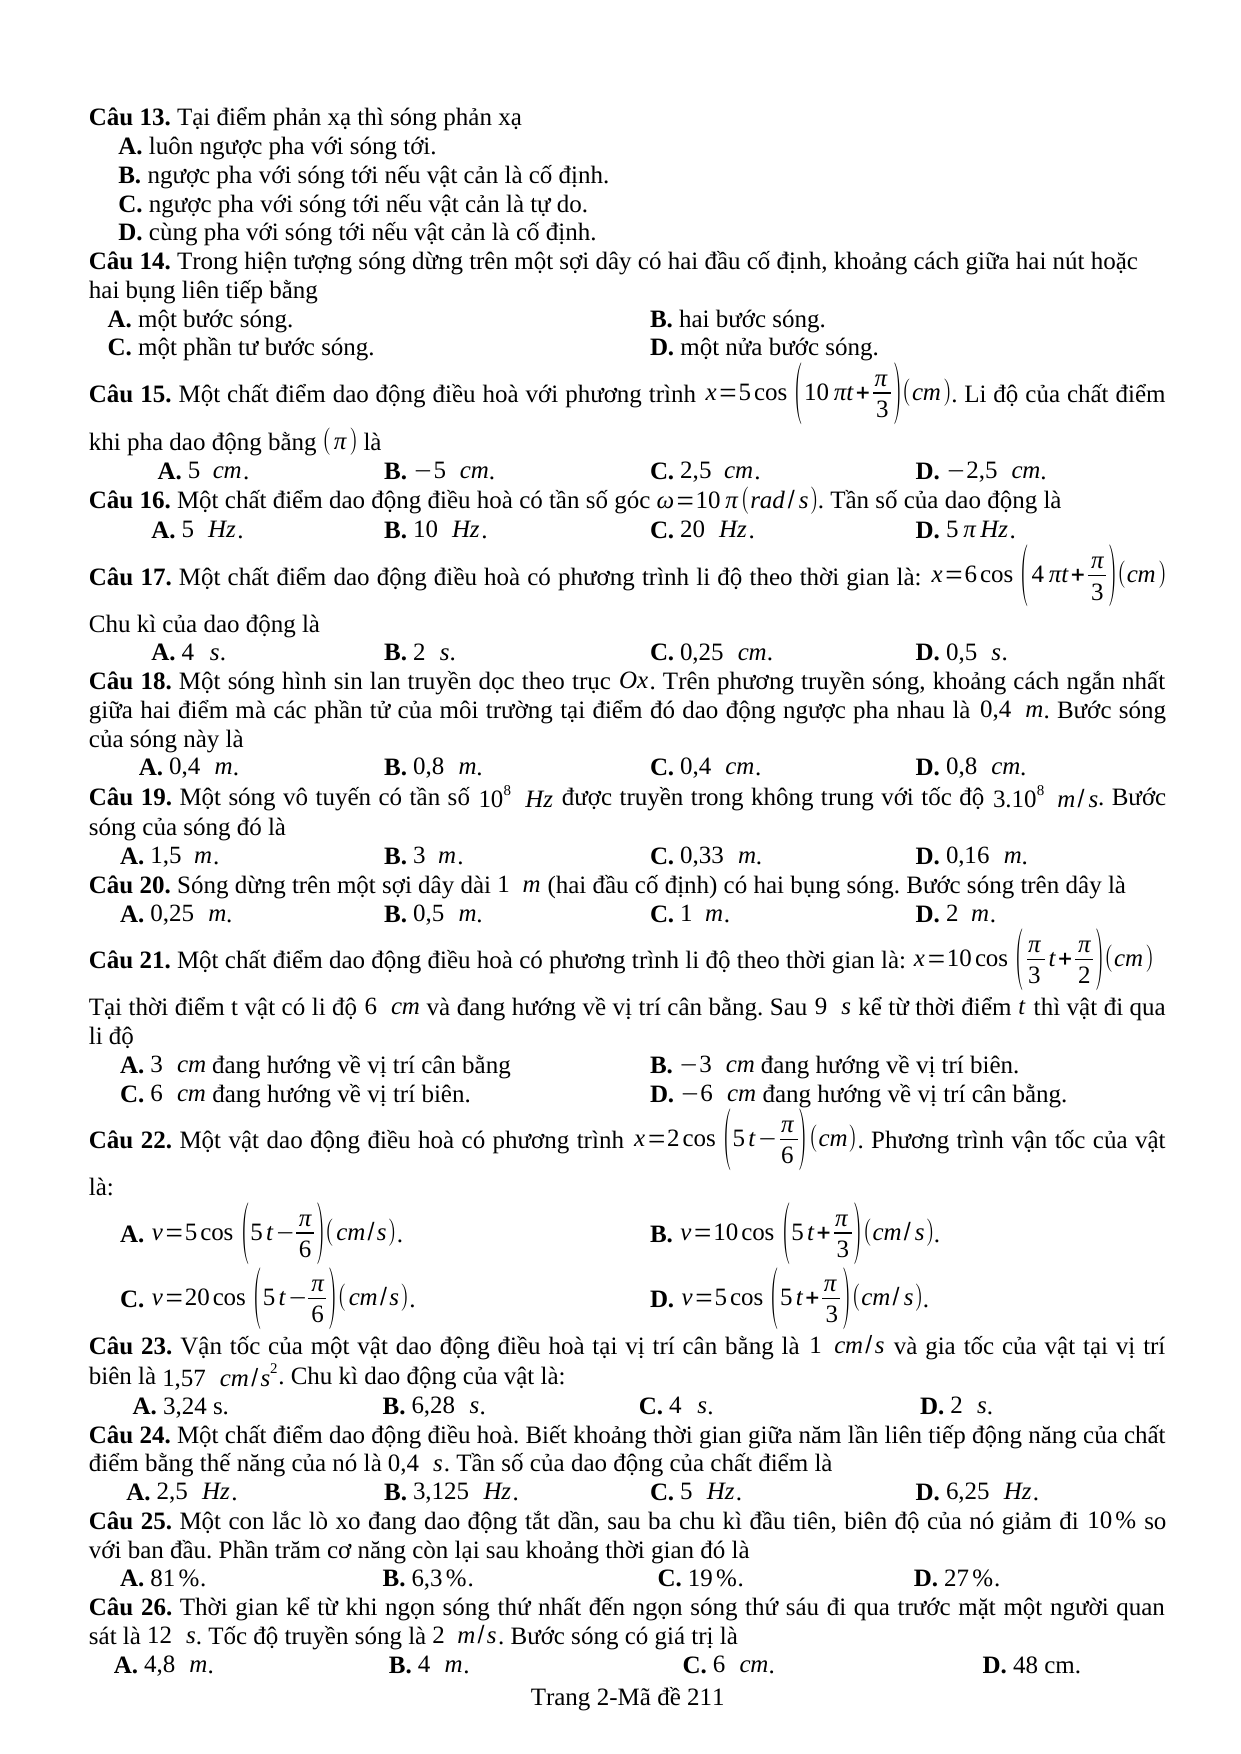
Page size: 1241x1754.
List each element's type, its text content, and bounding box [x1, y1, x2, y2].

text A. . B. . C. . D. . [89, 515, 1166, 544]
text Câu 22. Một vật dao động điều hoà có phương trình . Phương trình vận tốc của vật là: [89, 1107, 1166, 1201]
text A. . B. . C. . D. . [89, 752, 1166, 781]
text A. . B. . C. . D. . [89, 456, 1166, 485]
text Câu 25. Một con lắc lò xo đang dao động tắt dần, sau ba chu kì đầu tiên, biên độ của nó giảm đi so với ban đầu. Phần trăm cơ năng còn lại sau khoảng thời gian đó là [89, 1506, 1166, 1563]
text A. . B. . C. . D. . [89, 841, 1166, 870]
text Câu 18. Một sóng hình sin lan truyền dọc theo trục . Trên phương truyền sóng, khoảng cách ngắn nhất giữa hai điểm mà các phần tử của môi trường tại điểm đó dao động ngược pha nhau là . Bước sóng của sóng này là [89, 666, 1166, 752]
text Câu 13. Tại điểm phản xạ thì sóng phản xạ [89, 102, 1166, 131]
text Câu 20. Sóng dừng trên một sợi dây dài (hai đầu cố định) có hai bụng sóng. Bước sóng trên dây là [89, 870, 1166, 899]
text Câu 19. Một sóng vô tuyến có tần số được truyền trong không trung với tốc độ . Bước sóng của sóng đó là [89, 781, 1166, 841]
text A. . B. . C. . D. . [89, 1563, 1166, 1592]
text A. . B. . C. . D. . [89, 899, 1166, 927]
text A. một bước sóng. B. hai bước sóng. [89, 304, 1166, 332]
text Câu 17. Một chất điểm dao động điều hoà có phương trình li độ theo thời gian là: Chu kì của dao động là [89, 544, 1166, 637]
text Câu 15. Một chất điểm dao động điều hoà với phương trình . Li độ của chất điểm khi pha dao động bằng là [89, 361, 1166, 456]
text C. một phần tư bước sóng. D. một nửa bước sóng. [89, 332, 1166, 361]
text C. ngược pha với sóng tới nếu vật cản là tự do. [89, 189, 1166, 217]
text C. . D. . [89, 1266, 1166, 1331]
text A. . B. . C. . D. . [89, 637, 1166, 666]
text C. đang hướng về vị trí biên. D. đang hướng về vị trí cân bằng. [89, 1079, 1166, 1107]
text A. đang hướng về vị trí cân bằng B. đang hướng về vị trí biên. [89, 1050, 1166, 1079]
text A. . B. . C. . D. . [89, 1477, 1166, 1506]
text Câu 24. Một chất điểm dao động điều hoà. Biết khoảng thời gian giữa năm lần liên tiếp động năng của chất điểm bằng thế năng của nó là . Tần số của dao động của chất điểm là [89, 1420, 1166, 1477]
text Tại thời điểm t vật có li độ và đang hướng về vị trí cân bằng. Sau kể từ thời điểm thì vật đi qua li độ [89, 992, 1166, 1050]
text D. cùng pha với sóng tới nếu vật cản là cố định. [89, 217, 1166, 246]
text Câu 14. Trong hiện tượng sóng dừng trên một sợi dây có hai đầu cố định, khoảng cách giữa hai nút hoặc hai bụng liên tiếp bằng [89, 246, 1166, 304]
text Câu 23. Vận tốc của một vật dao động điều hoà tại vị trí cân bằng là và gia tốc của vật tại vị trí biên là . Chu kì dao động của vật là: [89, 1331, 1166, 1391]
text Câu 16. Một chất điểm dao động điều hoà có tần số góc . Tần số của dao động là [89, 485, 1166, 515]
text Câu 21. Một chất điểm dao động điều hoà có phương trình li độ theo thời gian là: [89, 927, 1166, 992]
text A. 3,24 s. B. . C. . D. . [89, 1391, 1166, 1420]
text A. . B. . C. . D. 48 cm. [89, 1650, 1166, 1678]
text Câu 26. Thời gian kể từ khi ngọn sóng thứ nhất đến ngọn sóng thứ sáu đi qua trước mặt một người quan sát là . Tốc độ truyền sóng là . Bước sóng có giá trị là [89, 1592, 1166, 1650]
text A. luôn ngược pha với sóng tới. [89, 131, 1166, 160]
text B. ngược pha với sóng tới nếu vật cản là cố định. [89, 160, 1166, 189]
text A. . B. . [89, 1201, 1166, 1266]
